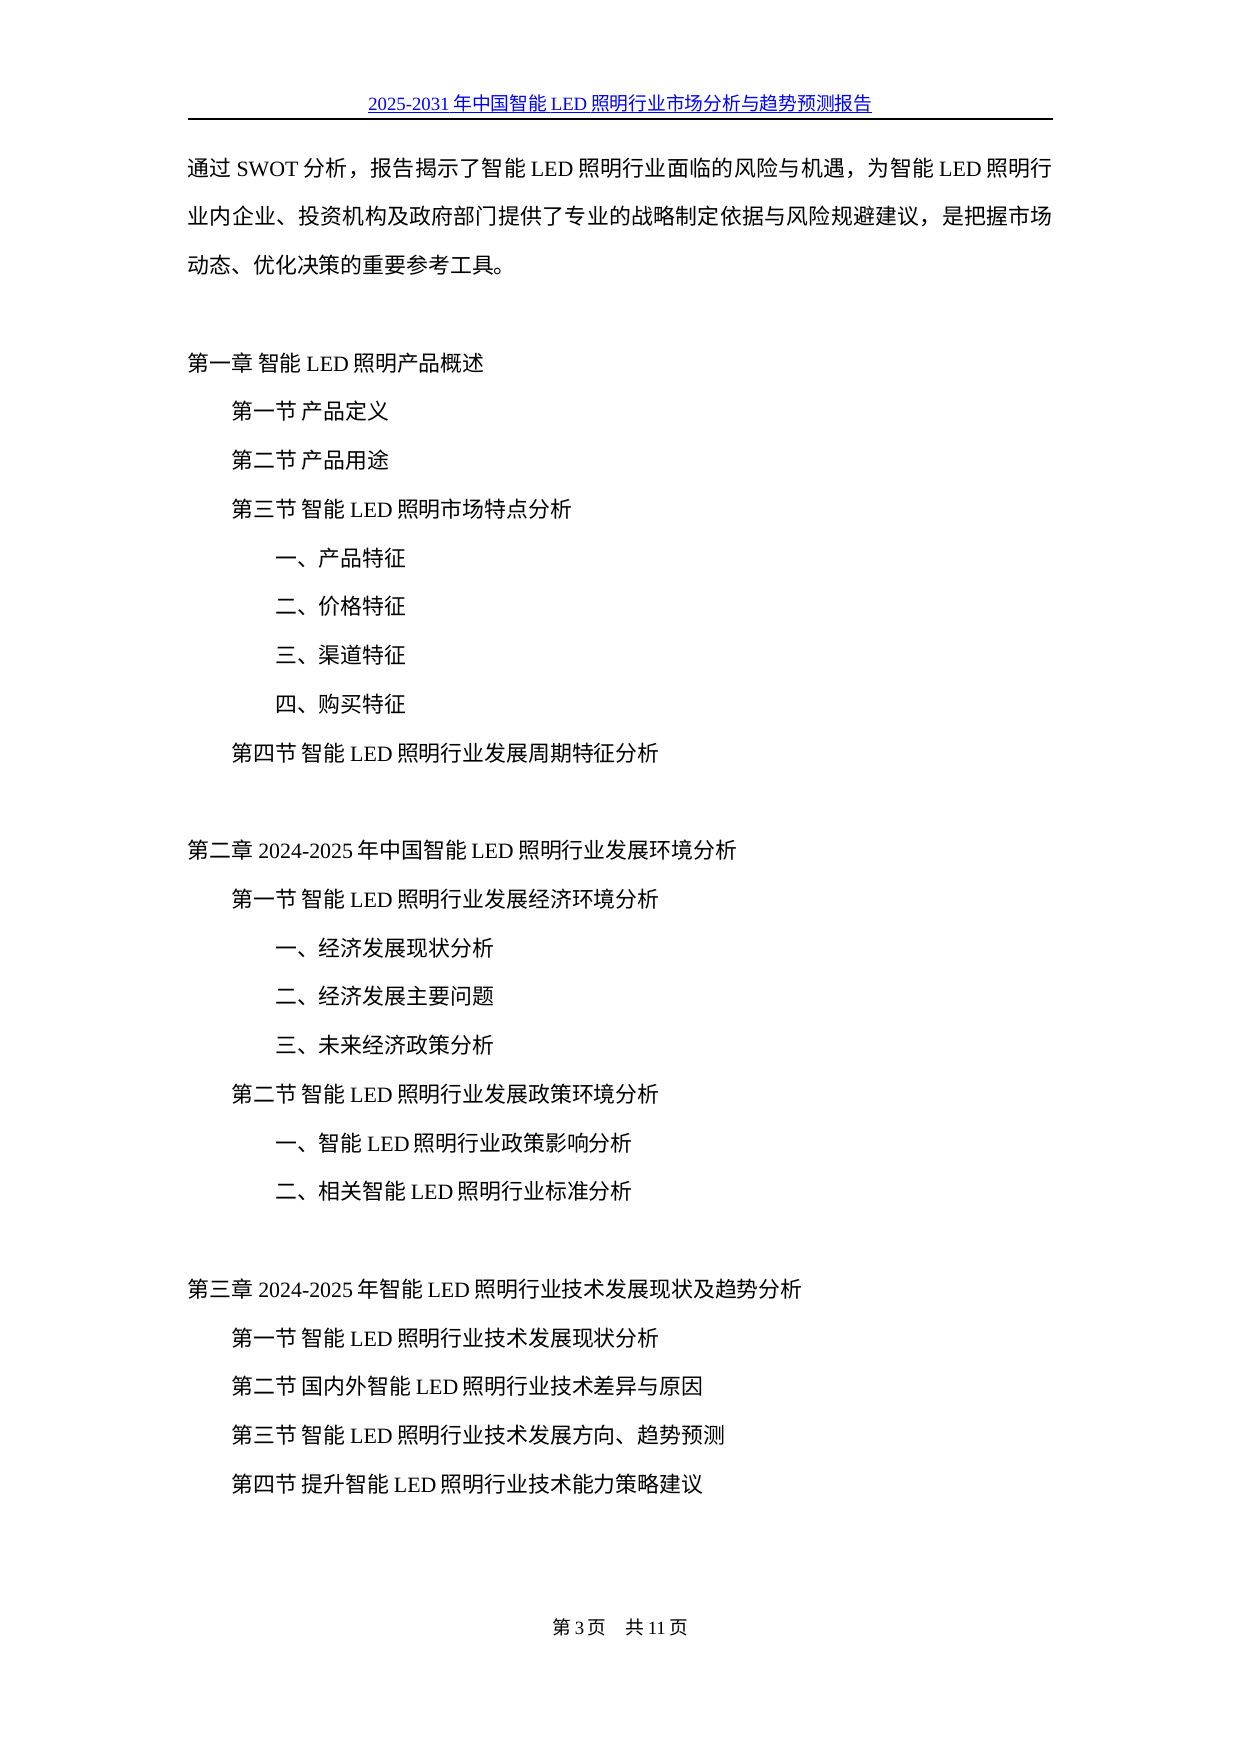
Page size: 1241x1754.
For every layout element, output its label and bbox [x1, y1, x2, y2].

text [187, 150, 1053, 1499]
